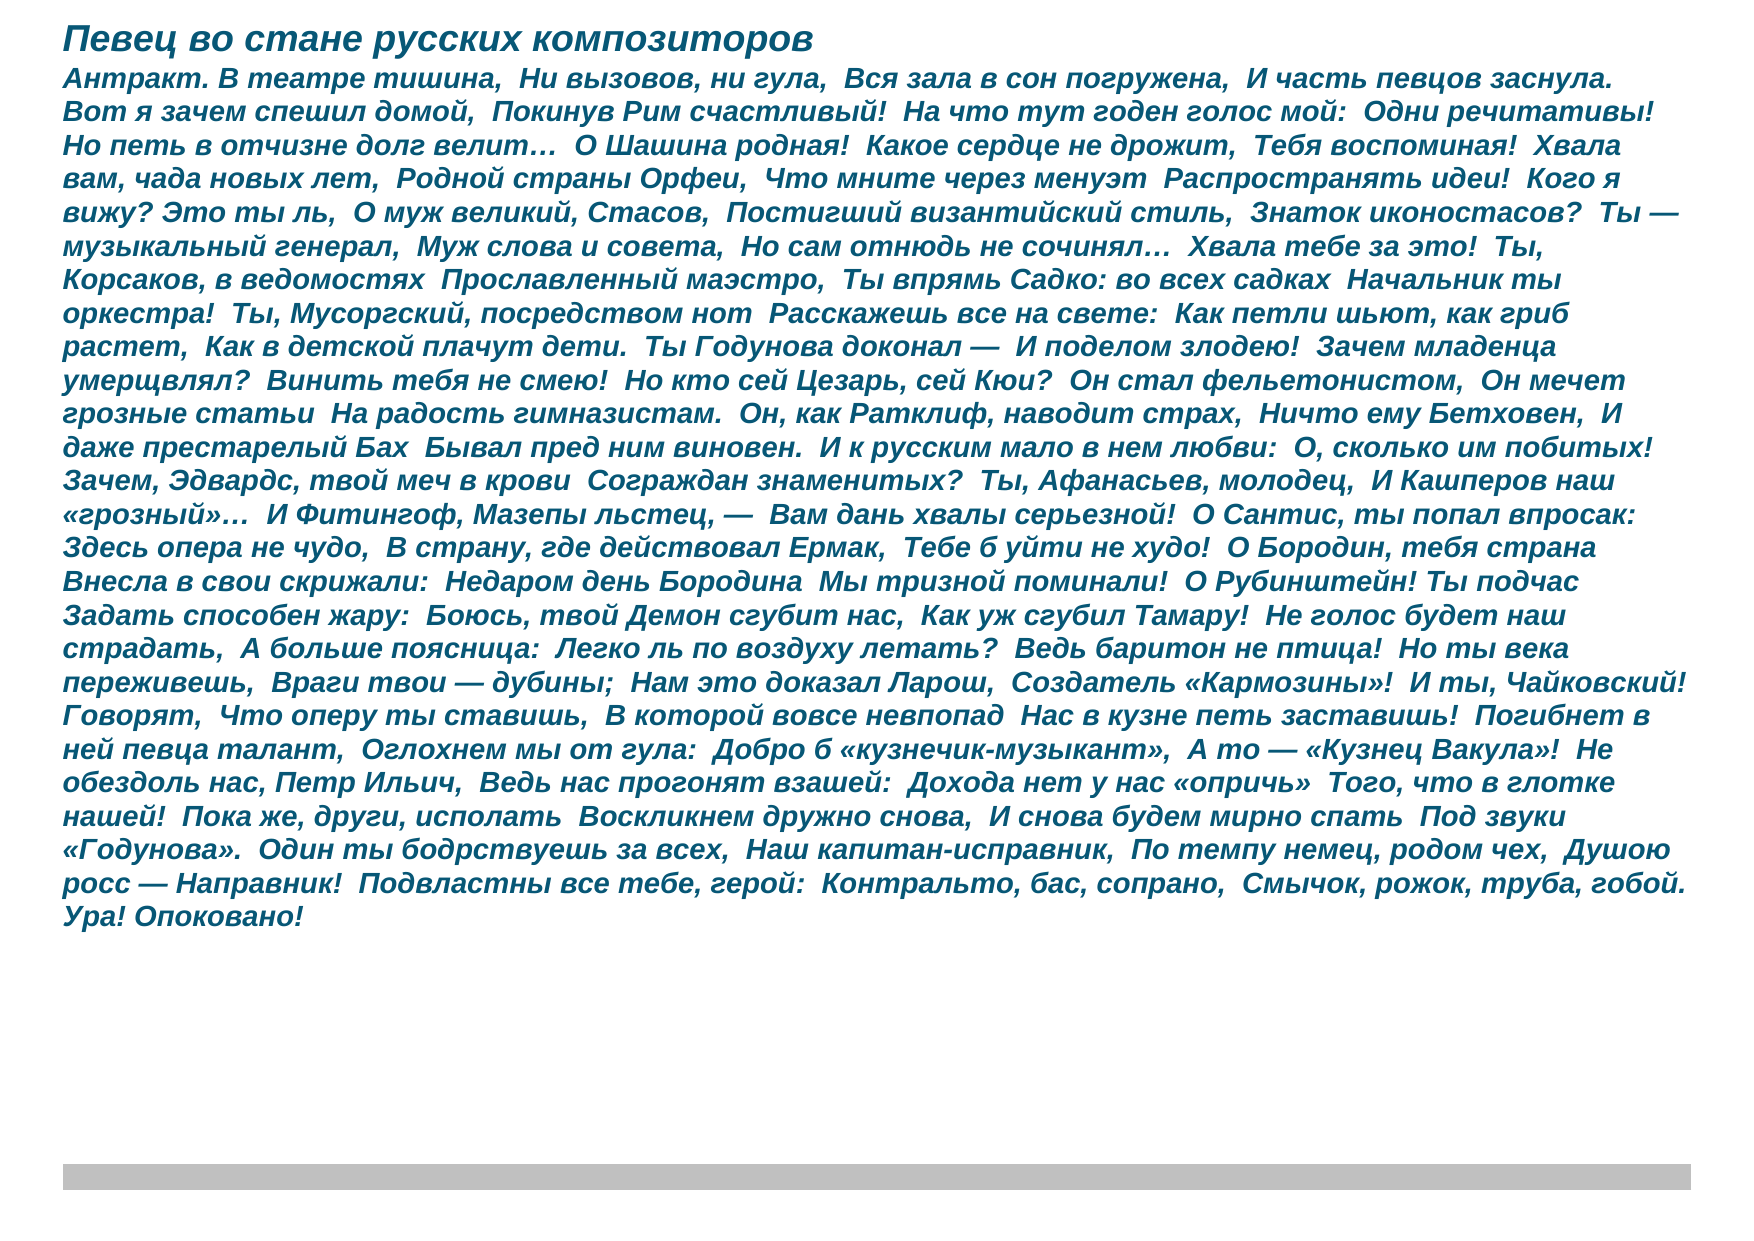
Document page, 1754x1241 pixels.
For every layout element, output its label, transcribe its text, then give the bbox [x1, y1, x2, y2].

text Антракт. В театре тишина, [62, 61, 1691, 933]
subtitle Певец во стане русских композиторов [62, 17, 1691, 60]
